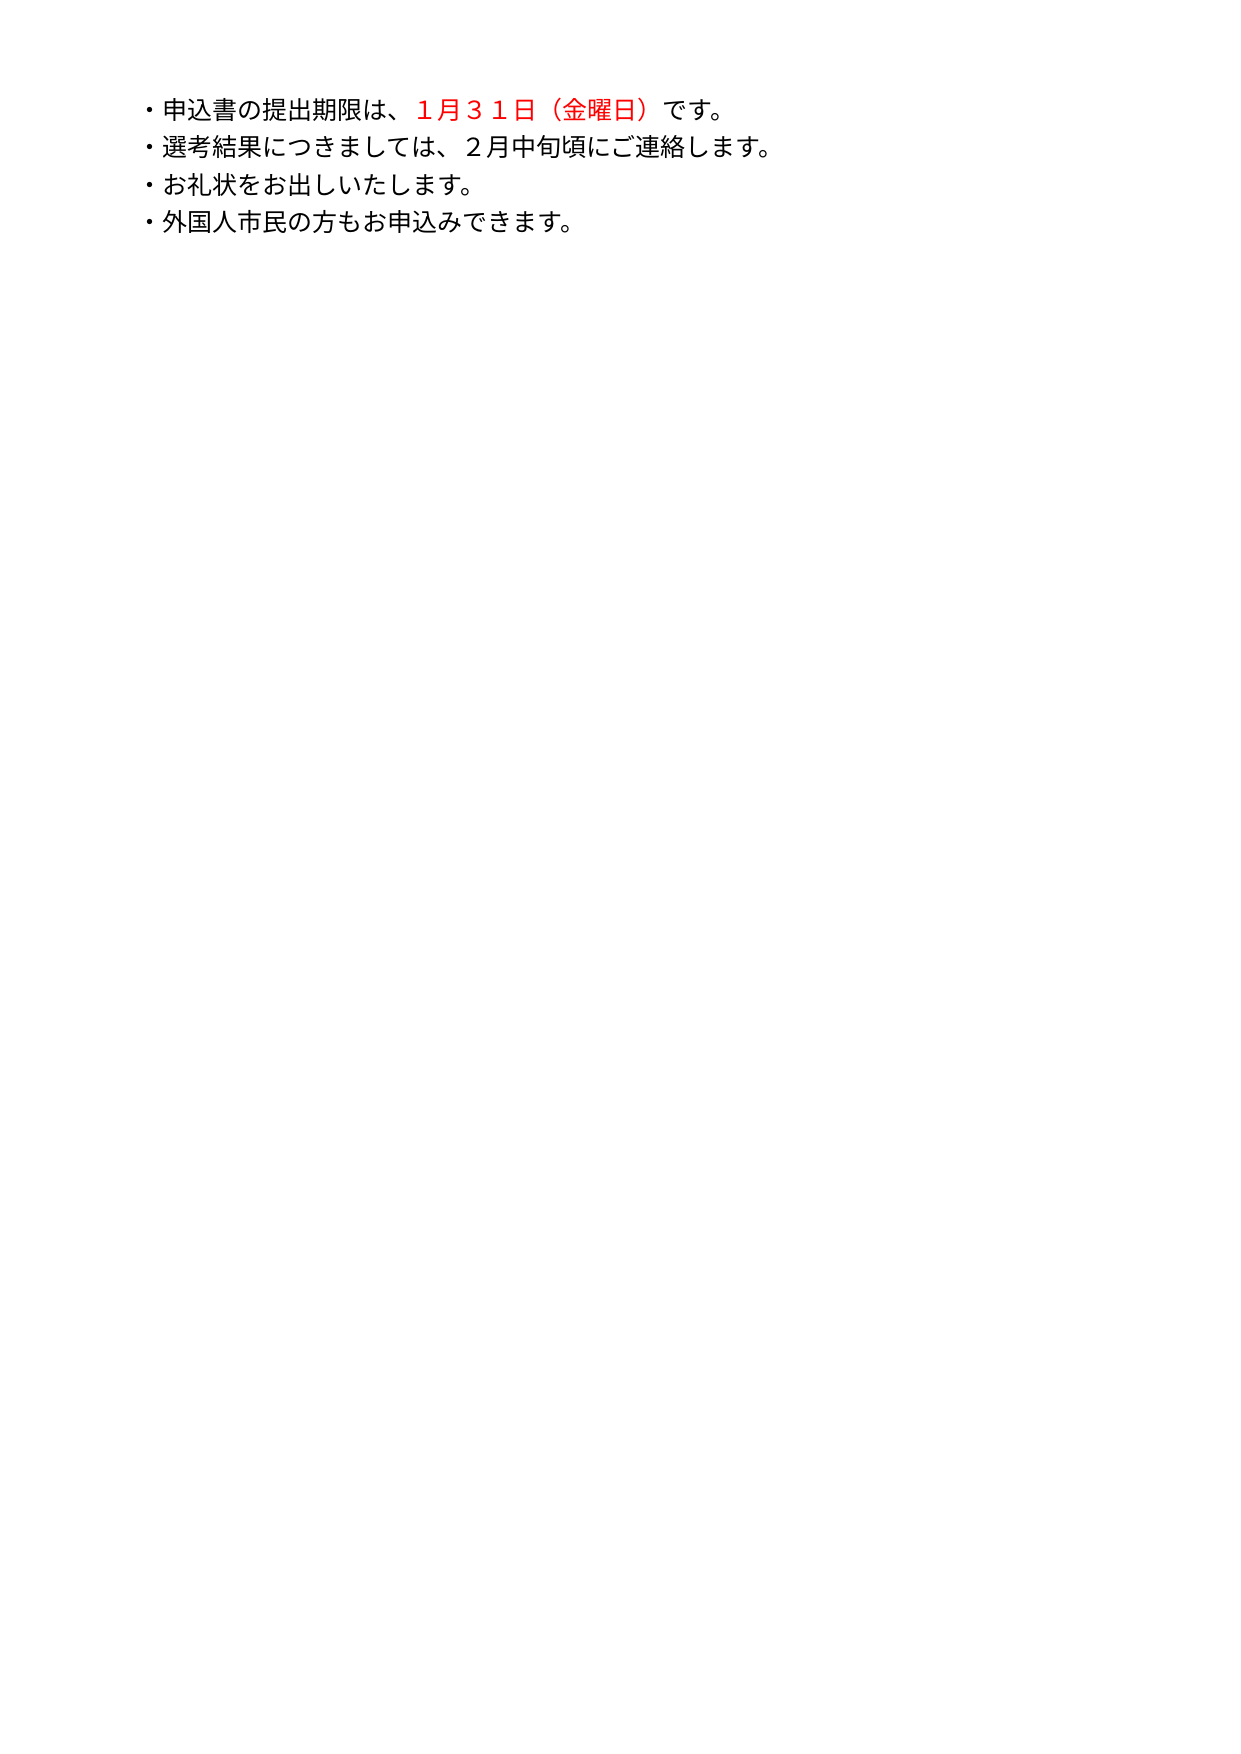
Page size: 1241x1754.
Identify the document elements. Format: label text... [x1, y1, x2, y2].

text ・外国人市民の方もお申込みできます。 [112, 202, 1128, 239]
text ・申込書の提出期限は、１月３１日（金曜日）です。 [112, 89, 1128, 127]
text ・選考結果につきましては、２月中旬頃にご連絡します。 [112, 127, 1128, 164]
text ・お礼状をお出しいたします。 [112, 164, 1128, 202]
